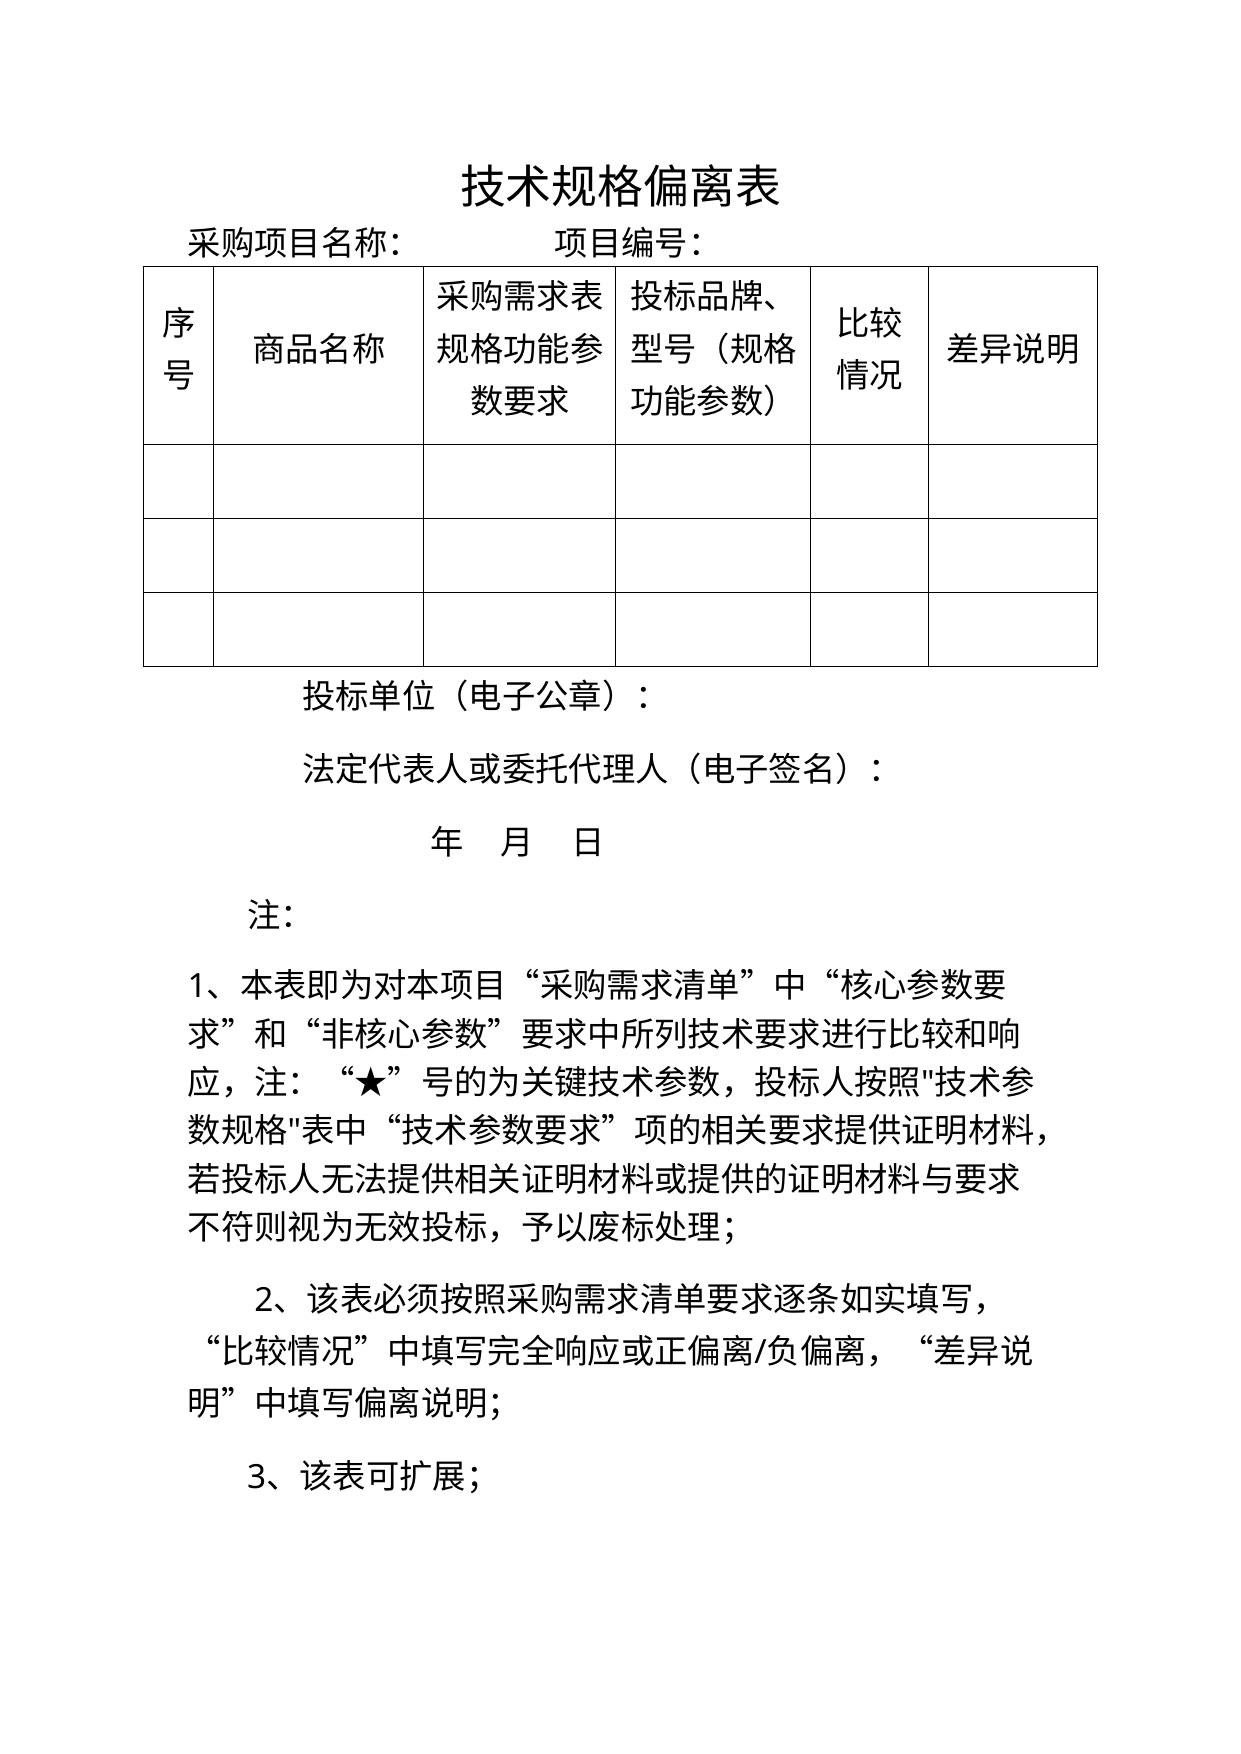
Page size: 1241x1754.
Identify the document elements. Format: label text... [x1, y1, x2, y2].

table_cell [811, 519, 928, 592]
table_cell [929, 519, 1097, 592]
text 技术规格偏离表 [187, 162, 1053, 214]
text 法定代表人或委托代理人（电子签名）： [302, 740, 1053, 792]
table_cell [144, 445, 213, 518]
table_cell [616, 445, 810, 518]
table_cell [929, 593, 1097, 666]
table_cell [616, 519, 810, 592]
table_cell [214, 445, 423, 518]
table_header 投标品牌、型号（规格功能参数） [616, 267, 810, 444]
table_cell [144, 593, 213, 666]
table_header 序号 [144, 267, 213, 444]
table_header 差异说明 [929, 267, 1097, 444]
text 采购项目名称： 项目编号： [187, 214, 1053, 266]
text 投标单位（电子公章）： [302, 667, 1053, 719]
table_cell [424, 593, 615, 666]
text 1、本表即为对本项目“采购需求清单”中“核心参数要求”和“非核心参数”要求中所列技术要求进行比较和响应，注：“★”号的为关键技术参数，投标人按照"技术参数规格"表中“技术参数要求”项的相关要求提供证明材料，若投标人无法提供相关证明材料或提供的证明材料与要求不符则视为无效投标，予以废标处理； [187, 959, 1053, 1249]
text 年 月 日 [187, 813, 1053, 865]
table_header 商品名称 [214, 267, 423, 444]
table_cell [424, 445, 615, 518]
table_cell [144, 519, 213, 592]
table_cell [811, 593, 928, 666]
table_header 比较情况 [811, 267, 928, 444]
table_cell [214, 519, 423, 592]
table_cell [616, 593, 810, 666]
text 3、该表可扩展； [187, 1447, 1053, 1499]
table_cell [424, 519, 615, 592]
table_cell [929, 445, 1097, 518]
text 注： [187, 886, 1053, 938]
table_cell [214, 593, 423, 666]
table_header 采购需求表规格功能参数要求 [424, 267, 615, 444]
table_cell [811, 445, 928, 518]
text 2、该表必须按照采购需求清单要求逐条如实填写，“比较情况”中填写完全响应或正偏离/负偏离，“差异说明”中填写偏离说明； [187, 1270, 1053, 1426]
